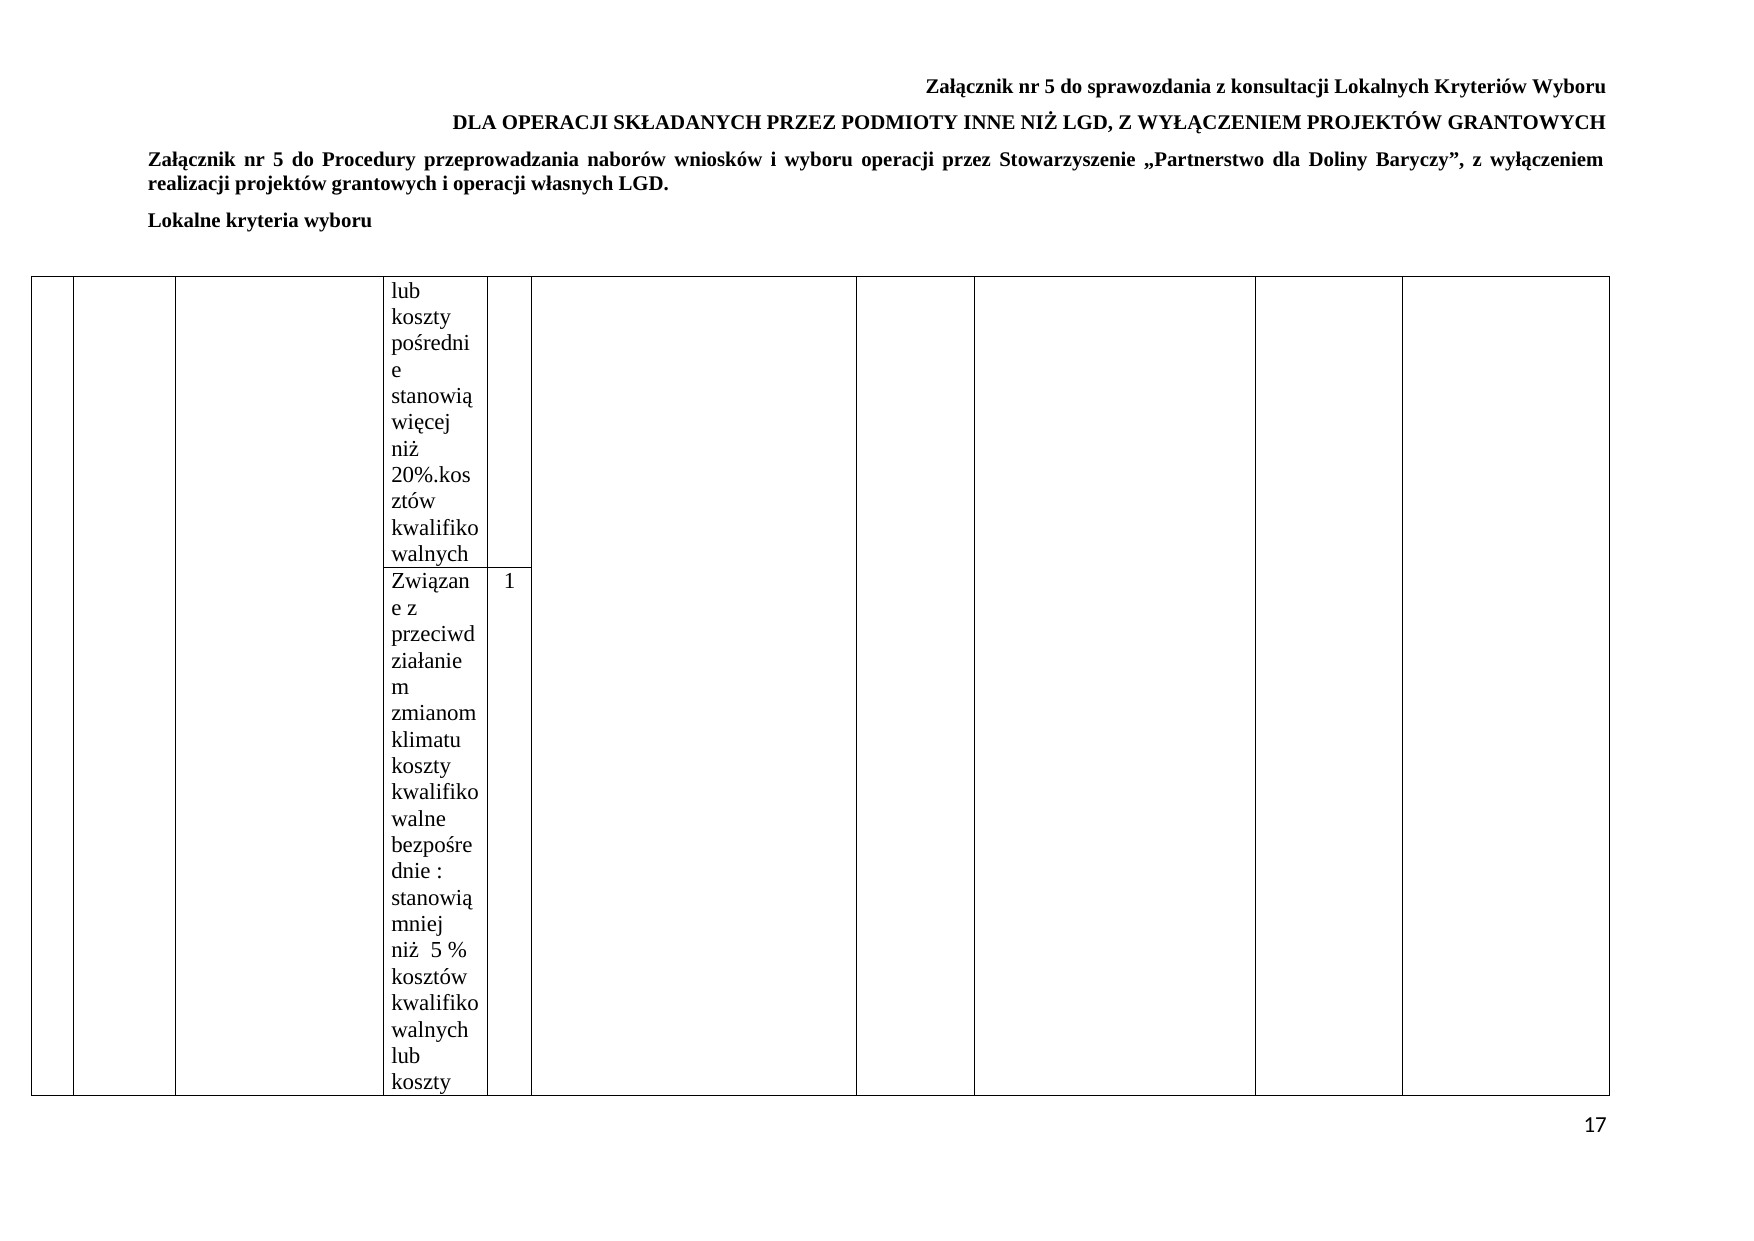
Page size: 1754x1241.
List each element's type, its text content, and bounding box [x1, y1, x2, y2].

table_cell 1 [488, 568, 531, 1095]
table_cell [384, 568, 487, 1095]
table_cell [384, 277, 487, 567]
table_cell 2 [488, 277, 531, 567]
